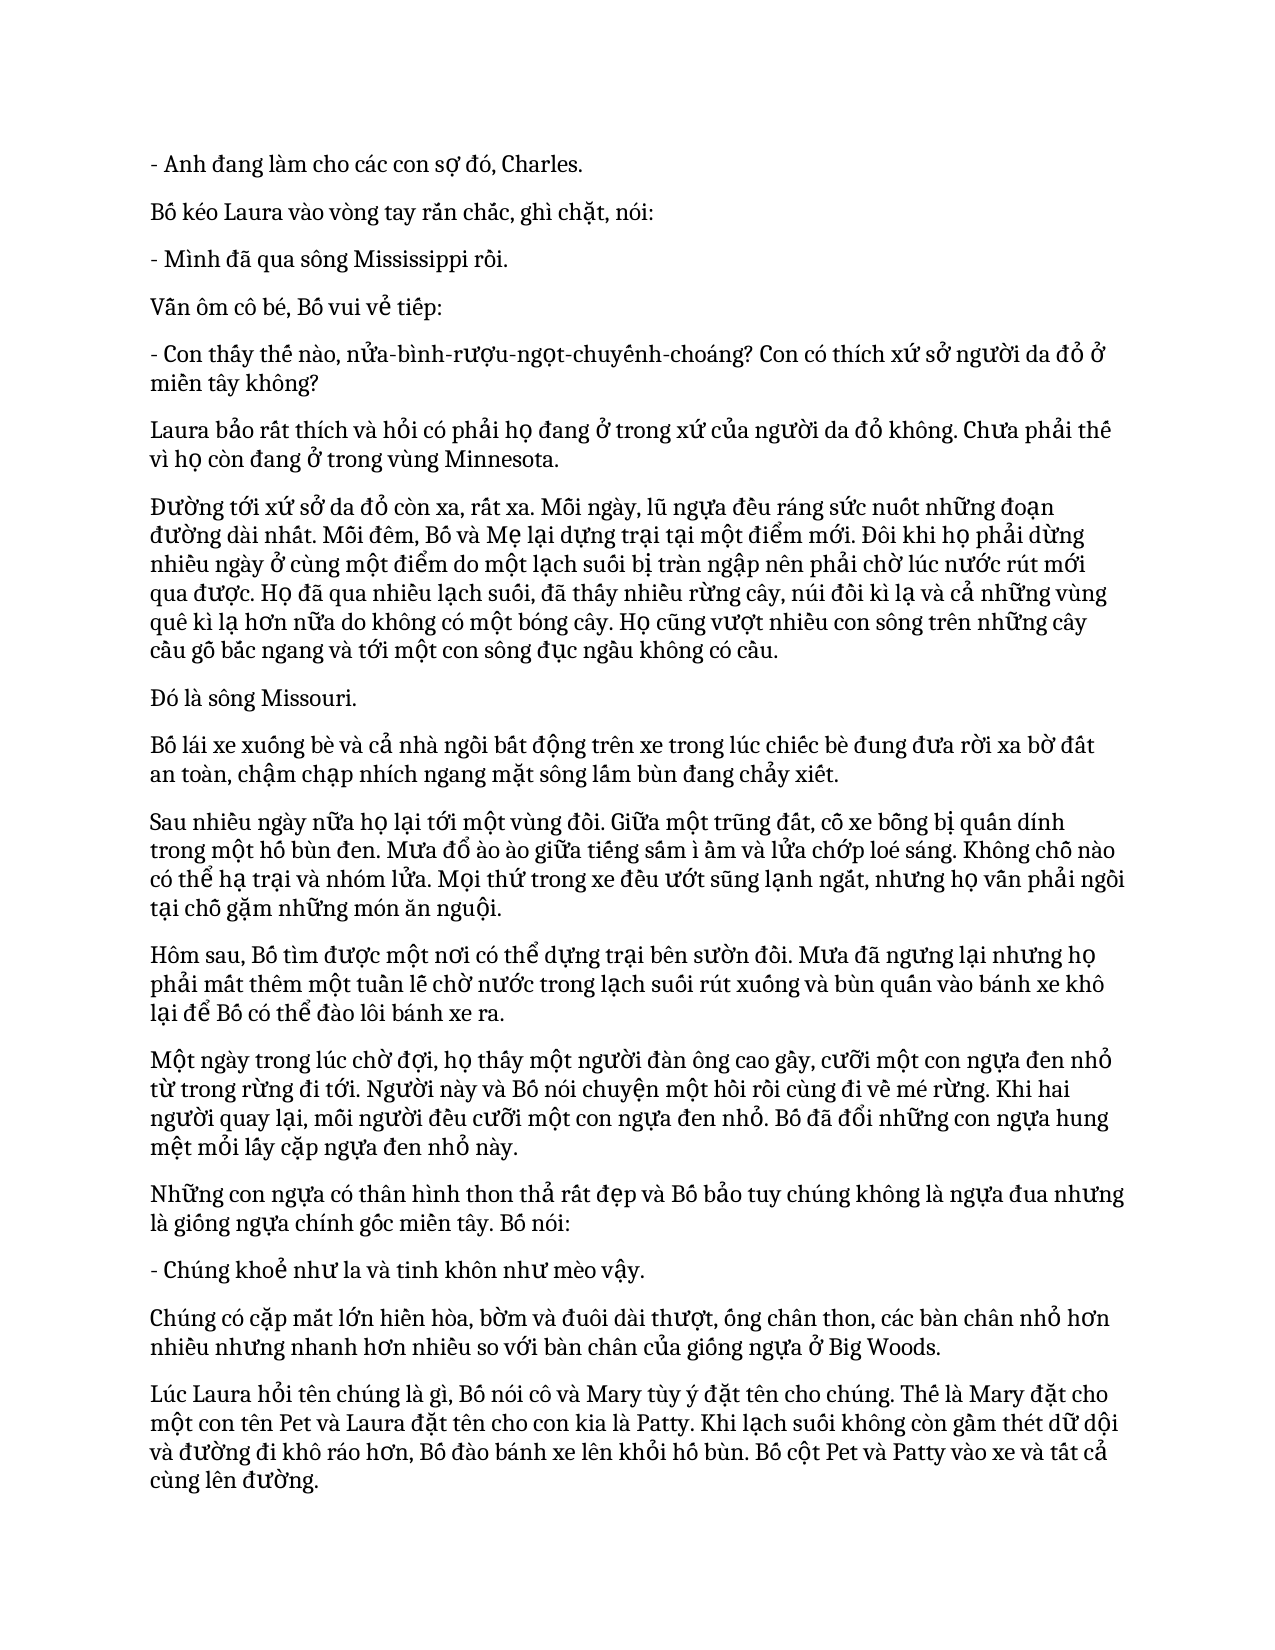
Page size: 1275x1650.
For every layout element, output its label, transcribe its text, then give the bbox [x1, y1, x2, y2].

text Những con ngựa có thân hình thon thả rất đẹp và Bố bảo tuy chúng không là ngựa đua nhưng là giống ngựa chính gốc miền tây. Bố nói: [150, 1180, 1125, 1237]
text - Mình đã qua sông Mississippi rồi. [150, 245, 1125, 274]
text Sau nhiều ngày nữa họ lại tới một vùng đồi. Giữa một trũng đất, cỗ xe bỗng bị quấn dính trong một hố bùn đen. Mưa đổ ào ào giữa tiếng sấm ì ầm và lửa chớp loé sáng. Không chỗ nào có thể hạ trại và nhóm lửa. Mọi thứ trong xe đều ướt sũng lạnh ngắt, nhưng họ vẫn phải ngồi tại chỗ gặm những món ăn nguội. [150, 807, 1125, 922]
text - Chúng khoẻ như la và tinh khôn như mèo vậy. [150, 1256, 1125, 1285]
text Lúc Laura hỏi tên chúng là gì, Bố nói cô và Mary tùy ý đặt tên cho chúng. Thế là Mary đặt cho một con tên Pet và Laura đặt tên cho con kia là Patty. Khi lạch suối không còn gầm thét dữ dội và đường đi khô ráo hơn, Bố đào bánh xe lên khỏi hố bùn. Bố cột Pet và Patty vào xe và tất cả cùng lên đường. [150, 1380, 1125, 1495]
text Bố lái xe xuống bè và cả nhà ngồi bất động trên xe trong lúc chiếc bè đung đưa rời xa bờ đất an toàn, chậm chạp nhích ngang mặt sông lấm bùn đang chảy xiết. [150, 731, 1125, 789]
text Một ngày trong lúc chờ đợi, họ thấy một người đàn ông cao gầy, cưỡi một con ngựa đen nhỏ từ trong rừng đi tới. Người này và Bố nói chuyện một hồi rồi cùng đi về mé rừng. Khi hai người quay lại, mỗi người đều cưỡi một con ngựa đen nhỏ. Bố đã đổi những con ngựa hung mệt mỏi lấy cặp ngựa đen nhỏ này. [150, 1046, 1125, 1161]
text Laura bảo rất thích và hỏi có phải họ đang ở trong xứ của người da đỏ không. Chưa phải thế vì họ còn đang ở trong vùng Minnesota. [150, 416, 1125, 474]
text Bố kéo Laura vào vòng tay rắn chắc, ghì chặt, nói: [150, 197, 1125, 226]
text Đường tới xứ sở da đỏ còn xa, rất xa. Mỗi ngày, lũ ngựa đều ráng sức nuốt những đoạn đường dài nhất. Mỗi đêm, Bố và Mẹ lại dựng trại tại một điểm mới. Đôi khi họ phải dừng nhiều ngày ở cùng một điểm do một lạch suối bị tràn ngập nên phải chờ lúc nước rút mới qua được. Họ đã qua nhiều lạch suối, đã thấy nhiều rừng cây, núi đồi kì lạ và cả những vùng quê kì lạ hơn nữa do không có một bóng cây. Họ cũng vượt nhiều con sông trên những cây cầu gỗ bắc ngang và tới một con sông đục ngầu không có cầu. [150, 492, 1125, 665]
text - Con thấy thế nào, nửa-bình-rượu-ngọt-chuyếnh-choáng? Con có thích xứ sở người da đỏ ở miền tây không? [150, 340, 1125, 397]
text Chúng có cặp mắt lớn hiền hòa, bờm và đuôi dài thượt, ống chân thon, các bàn chân nhỏ hơn nhiều nhưng nhanh hơn nhiều so với bàn chân của giống ngựa ở Big Woods. [150, 1304, 1125, 1361]
text Vẫn ôm cô bé, Bố vui vẻ tiếp: [150, 292, 1125, 321]
text Đó là sông Missouri. [150, 684, 1125, 712]
text - Anh đang làm cho các con sợ đó, Charles. [150, 150, 1125, 179]
text Hôm sau, Bố tìm được một nơi có thể dựng trại bên sườn đồi. Mưa đã ngưng lại nhưng họ phải mất thêm một tuần lễ chờ nước trong lạch suối rút xuống và bùn quấn vào bánh xe khô lại để Bố có thể đào lôi bánh xe ra. [150, 941, 1125, 1027]
